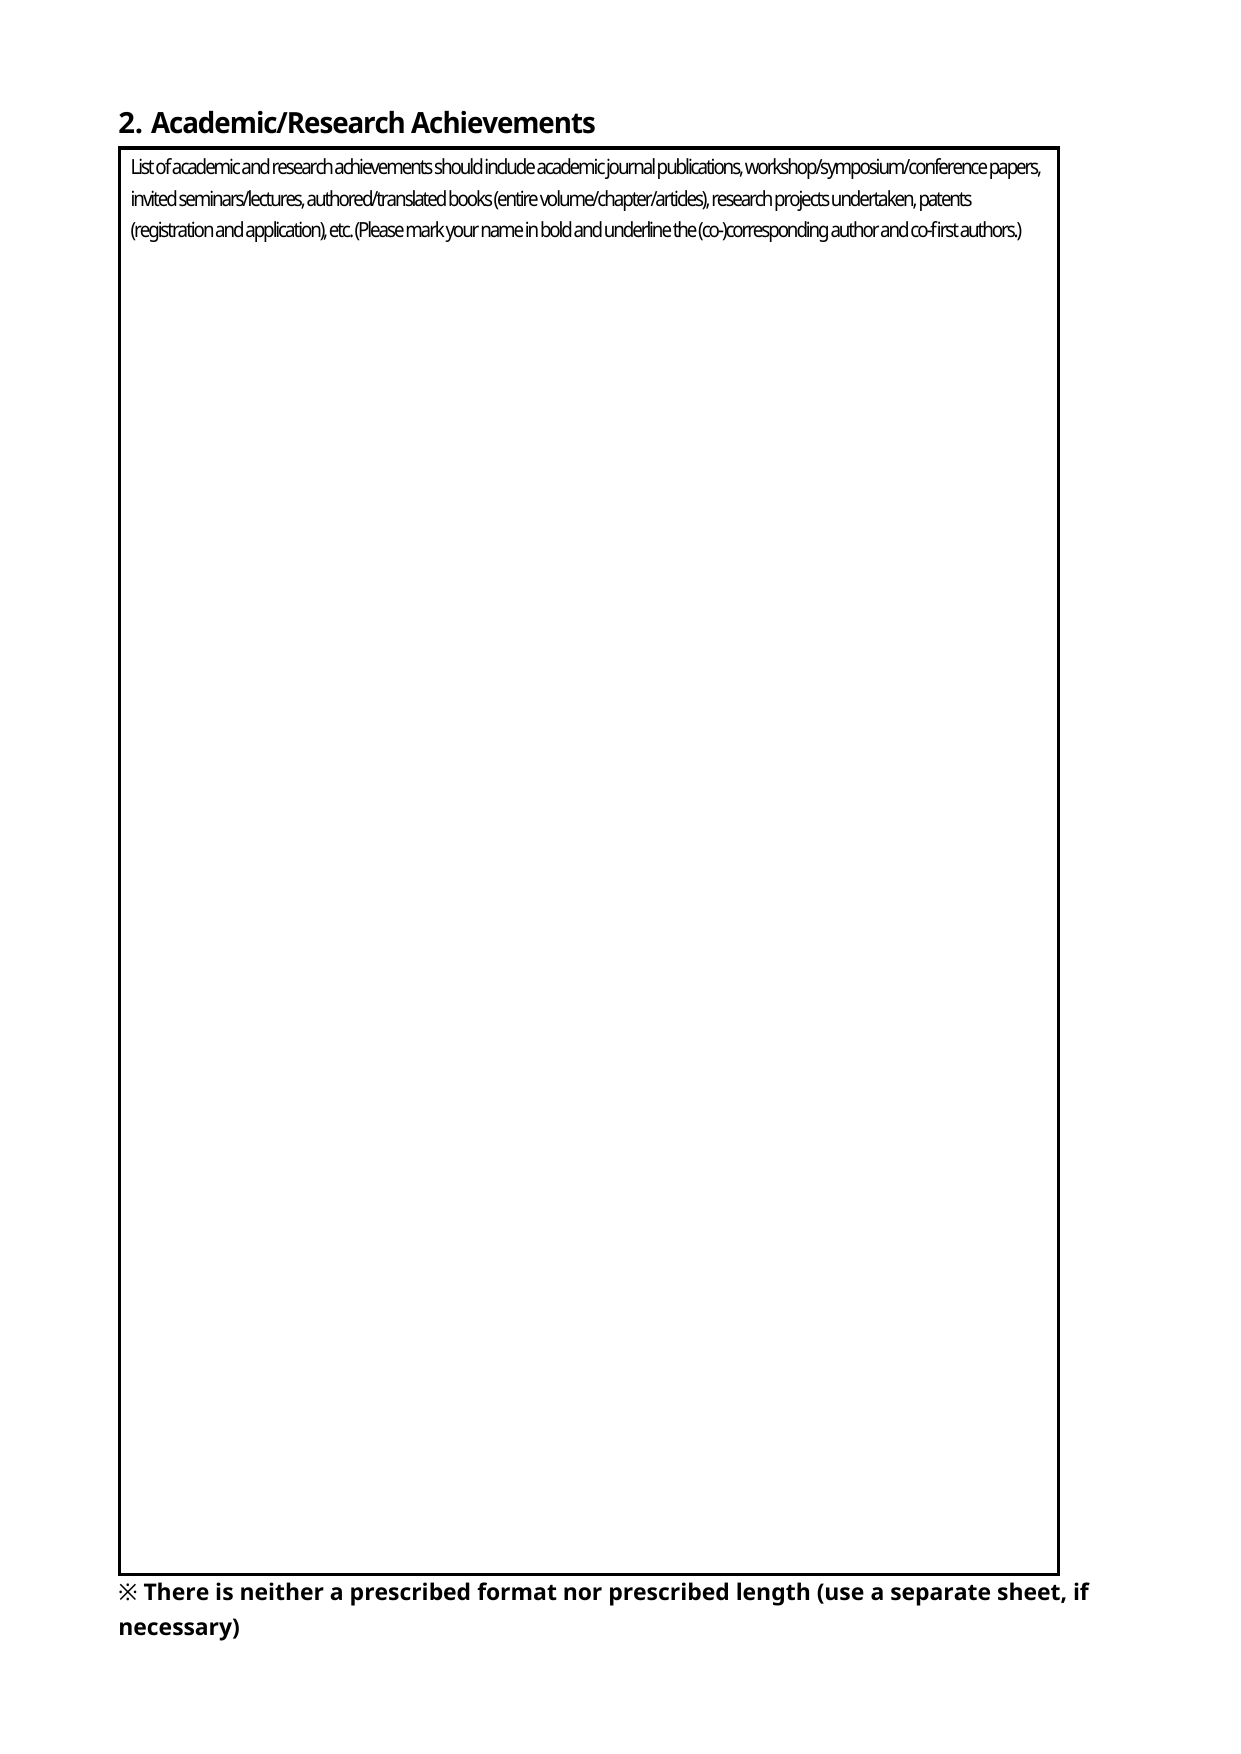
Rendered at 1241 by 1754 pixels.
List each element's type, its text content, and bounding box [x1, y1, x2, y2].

text 2. Academic/Research Achievements [118, 103, 1122, 142]
table_header List of academic and research achievements should include academic journal publications, workshop/symposium/conference papers, invited seminars/lectures, authored/translated books (entire volume/chapter/articles), research projects undertaken, patents (registration and application), etc. (Please mark your name in bold and underline the (co-)corresponding author and co-first authors.) [121, 150, 1057, 1573]
text ※ There is neither a prescribed format nor prescribed length (use a separate sheet, if necessary) [118, 1576, 1122, 1642]
